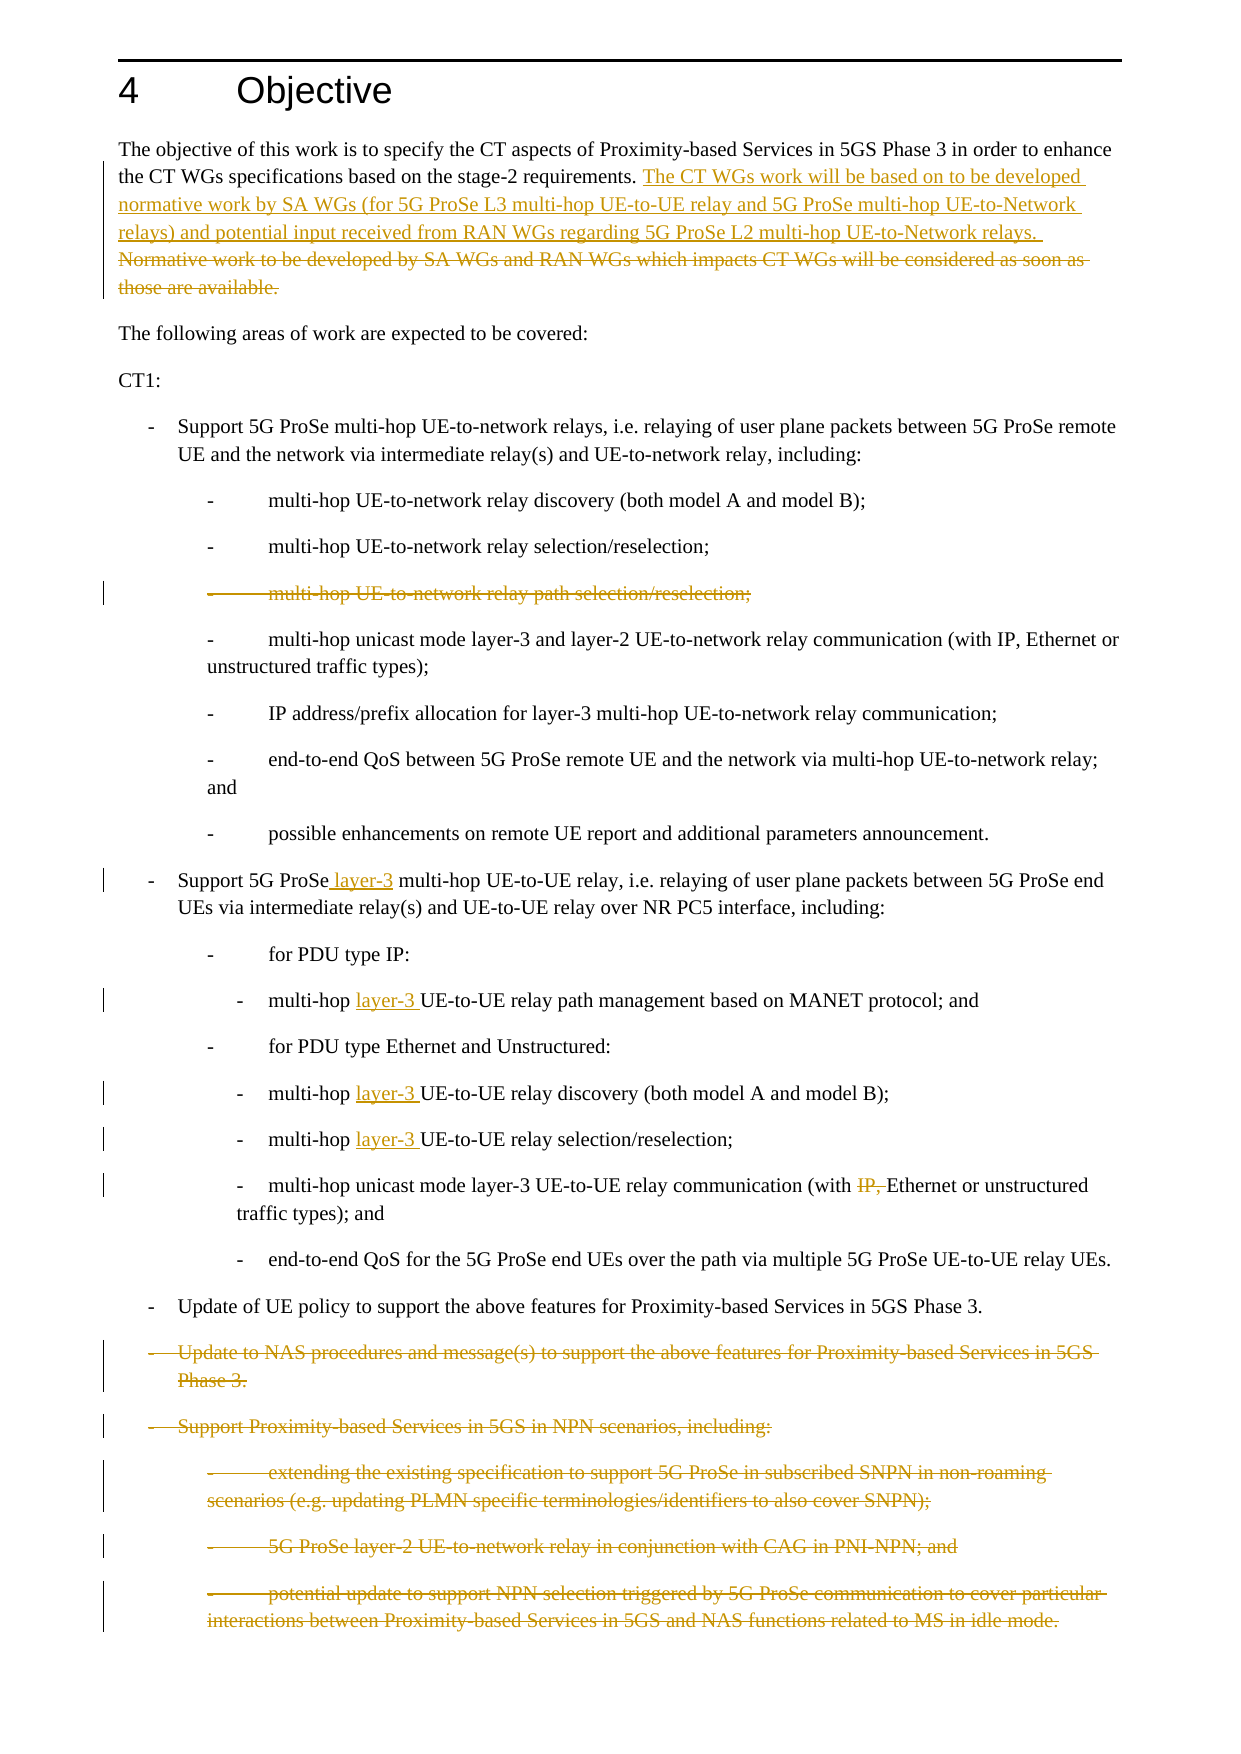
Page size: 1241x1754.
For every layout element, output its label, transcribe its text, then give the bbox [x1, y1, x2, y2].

text - multi-hop UE-to-UE relay path management based on MANET protocol; and [236, 988, 1122, 1012]
text - possible enhancements on remote UE report and additional parameters announcement. [207, 821, 1122, 845]
text - multi-hop UE-to-network relay discovery (both model A and model B); [207, 488, 1122, 512]
text - multi-hop UE-to-network relay selection/reselection; [207, 534, 1122, 558]
text - end-to-end QoS for the 5G ProSe end UEs over the path via multiple 5G ProSe UE-to-UE relay UEs. [236, 1247, 1122, 1271]
text The following areas of work are expected to be covered: [118, 321, 1122, 345]
text - multi-hop unicast mode layer-3 and layer-2 UE-to-network relay communication (with IP, Ethernet or unstructured traffic types); [207, 627, 1122, 678]
text - for PDU type IP: [207, 941, 1122, 966]
text - Support 5G ProSe multi-hop UE-to-network relays, i.e. relaying of user plane packets between 5G ProSe remote UE and the network via intermediate relay(s) and UE-to-network relay, including: [148, 414, 1122, 466]
text The objective of this work is to specify the CT aspects of Proximity-based Services in 5GS Phase 3 in order to enhance the CT WGs specifications based on the stage-2 requirements. [118, 137, 1122, 299]
text - multi-hop UE-to-UE relay discovery (both model A and model B); [236, 1081, 1122, 1104]
text - end-to-end QoS between 5G ProSe remote UE and the network via multi-hop UE-to-network relay; and [207, 747, 1122, 799]
text - Support 5G ProSe multi-hop UE-to-UE relay, i.e. relaying of user plane packets between 5G ProSe end UEs via intermediate relay(s) and UE-to-UE relay over NR PC5 interface, including: [148, 867, 1122, 919]
subtitle 4 Objective [118, 62, 1122, 112]
text - Update of UE policy to support the above features for Proximity-based Services in 5GS Phase 3. [148, 1293, 1122, 1318]
text - multi-hop UE-to-UE relay selection/reselection; [236, 1127, 1122, 1151]
text - multi-hop unicast mode layer-3 UE-to-UE relay communication (with Ethernet or unstructured traffic types); and [236, 1173, 1122, 1225]
text - IP address/prefix allocation for layer-3 multi-hop UE-to-network relay communication; [207, 701, 1122, 725]
text - for PDU type Ethernet and Unstructured: [207, 1034, 1122, 1058]
text CT1: [118, 367, 1122, 392]
